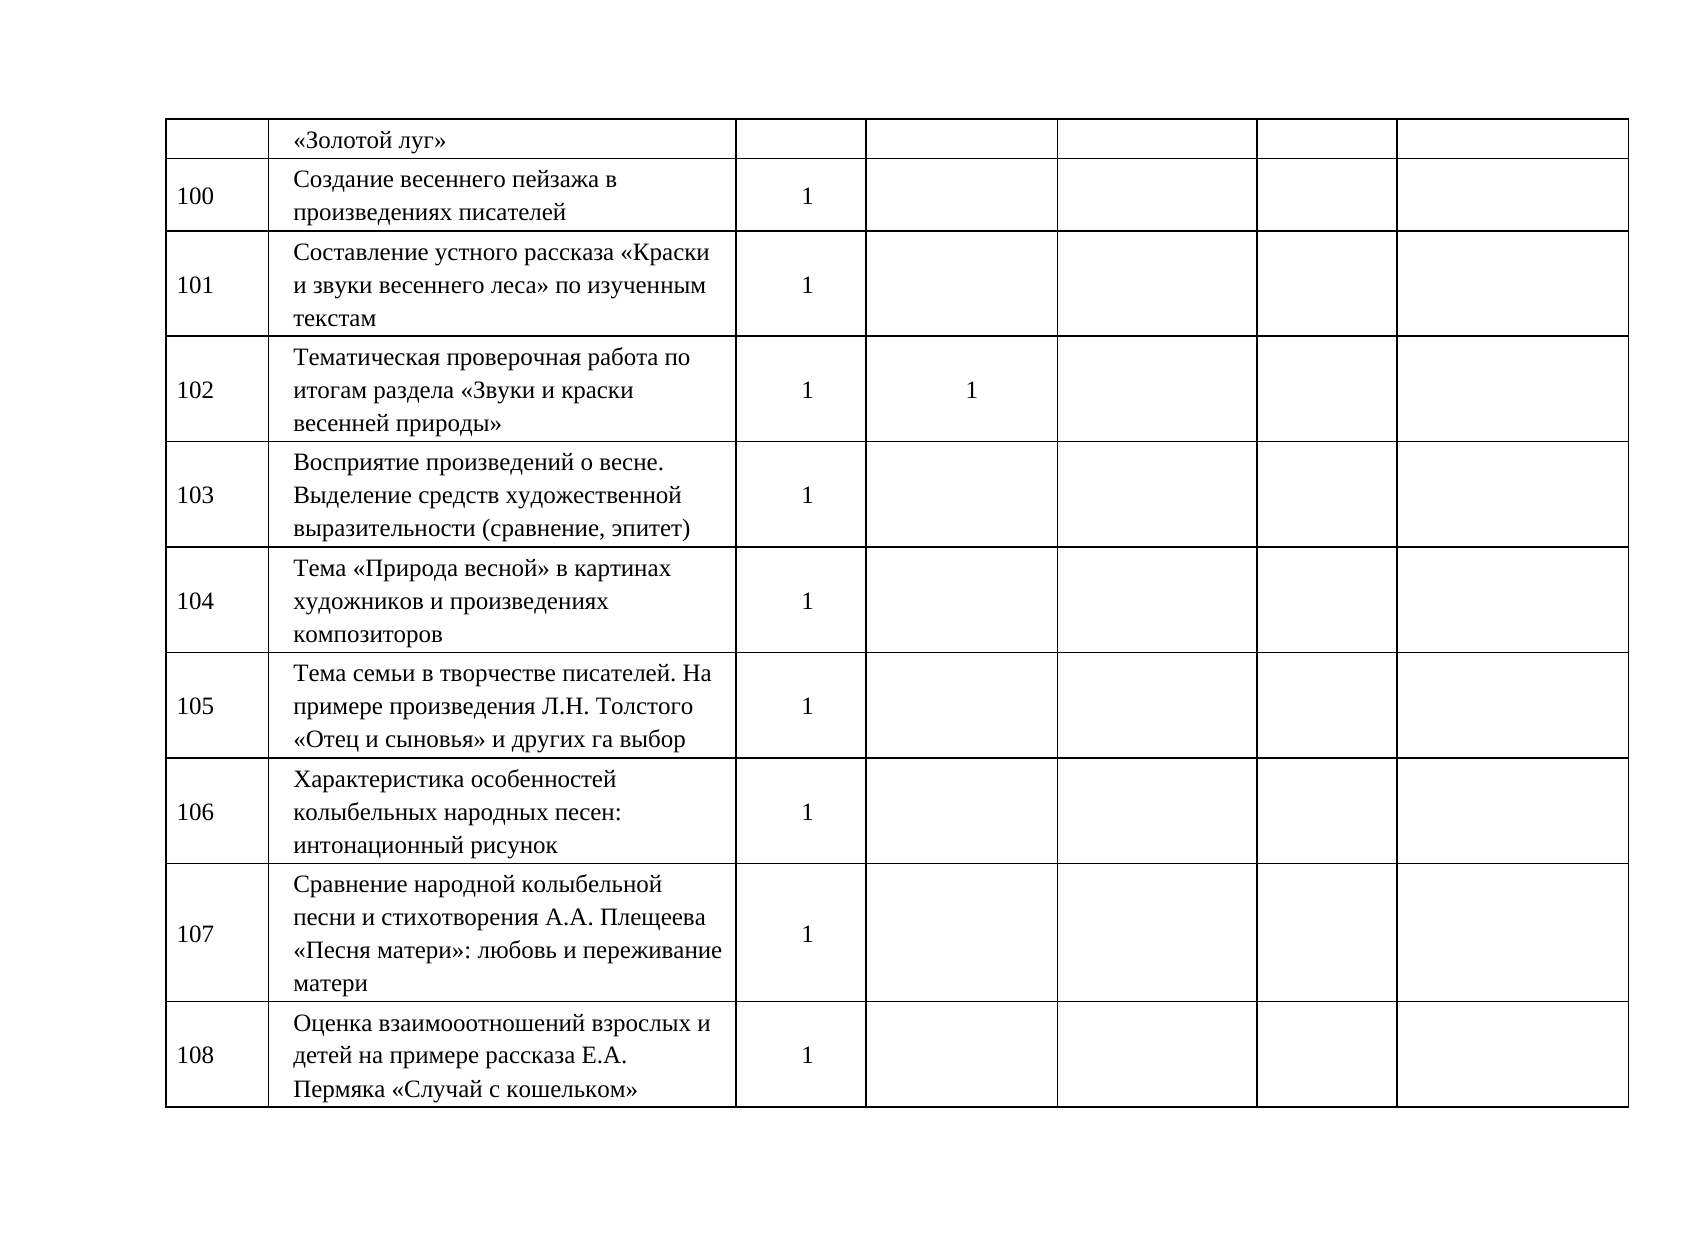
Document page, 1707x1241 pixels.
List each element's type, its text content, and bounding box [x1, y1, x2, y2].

table_cell [1258, 120, 1396, 157]
table_cell [1398, 120, 1628, 157]
table_cell [1398, 159, 1628, 230]
table_cell 103 [167, 442, 268, 546]
table_cell [1258, 759, 1396, 862]
table_cell [1058, 159, 1256, 230]
table_cell [867, 120, 1057, 157]
table_cell [1058, 120, 1256, 157]
table_cell Восприятие произведений о весне. Выделение средств художественной выразительности (сравнение, эпитет) [269, 442, 735, 546]
table_cell 1 [737, 548, 865, 652]
table_cell 1 [737, 864, 865, 1001]
table_cell Сравнение народной колыбельной песни и стихотворения А.А. Плещеева «Песня матери»: любовь и переживание матери [269, 864, 735, 1001]
table_cell [1398, 337, 1628, 441]
table_cell 104 [167, 548, 268, 652]
table_cell [1258, 159, 1396, 230]
table_cell [1258, 337, 1396, 441]
table_cell [1258, 864, 1396, 1001]
table_cell 100 [167, 159, 268, 230]
table_cell 106 [167, 759, 268, 862]
table_cell Оценка взаимооотношений взрослых и детей на примере рассказа Е.А. Пермяка «Случай с кошельком» [269, 1002, 735, 1106]
table_cell [1058, 864, 1256, 1001]
table_cell [867, 442, 1057, 546]
table_cell [1398, 1002, 1628, 1106]
table_cell [867, 653, 1057, 757]
table_cell [1398, 653, 1628, 757]
table_cell [1058, 337, 1256, 441]
table_cell 101 [167, 232, 268, 335]
table_cell 1 [737, 232, 865, 335]
table_cell [1058, 232, 1256, 335]
table_cell [867, 759, 1057, 862]
table_cell 1 [737, 759, 865, 862]
table_cell 107 [167, 864, 268, 1001]
table_cell [867, 159, 1057, 230]
table_cell 1 [867, 337, 1057, 441]
table_cell 108 [167, 1002, 268, 1106]
table_cell [1258, 232, 1396, 335]
table_cell 1 [737, 1002, 865, 1106]
table_cell [1258, 653, 1396, 757]
table_cell [867, 548, 1057, 652]
table_cell [1398, 548, 1628, 652]
table_cell [1398, 864, 1628, 1001]
table_cell [867, 1002, 1057, 1106]
table_cell Тема «Природа весной» в картинах художников и произведениях композиторов [269, 548, 735, 652]
table_cell 1 [737, 337, 865, 441]
table_cell Тема семьи в творчестве писателей. На примере произведения Л.Н. Толстого «Отец и сыновья» и других га выбор [269, 653, 735, 757]
table_cell [1258, 548, 1396, 652]
table_cell [1058, 1002, 1256, 1106]
table_cell 99 [167, 120, 268, 157]
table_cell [269, 120, 735, 157]
table_cell [1258, 1002, 1396, 1106]
table_cell 102 [167, 337, 268, 441]
table_cell [1398, 442, 1628, 546]
table_cell [867, 864, 1057, 1001]
table_cell 1 [737, 442, 865, 546]
table_cell Создание весеннего пейзажа в произведениях писателей [269, 159, 735, 230]
table_cell Характеристика особенностей колыбельных народных песен: интонационный рисунок [269, 759, 735, 862]
table_cell 105 [167, 653, 268, 757]
table_cell [1058, 548, 1256, 652]
table_cell [1058, 759, 1256, 862]
table_cell [1058, 653, 1256, 757]
table_cell Составление устного рассказа «Краски и звуки весеннего леса» по изученным текстам [269, 232, 735, 335]
table_cell [1398, 759, 1628, 862]
table_cell 1 [737, 120, 865, 157]
table_cell 1 [737, 653, 865, 757]
table_cell [1398, 232, 1628, 335]
table_cell [1258, 442, 1396, 546]
table_cell [1058, 442, 1256, 546]
table_cell Тематическая проверочная работа по итогам раздела «Звуки и краски весенней природы» [269, 337, 735, 441]
table_cell [867, 232, 1057, 335]
table_cell 1 [737, 159, 865, 230]
